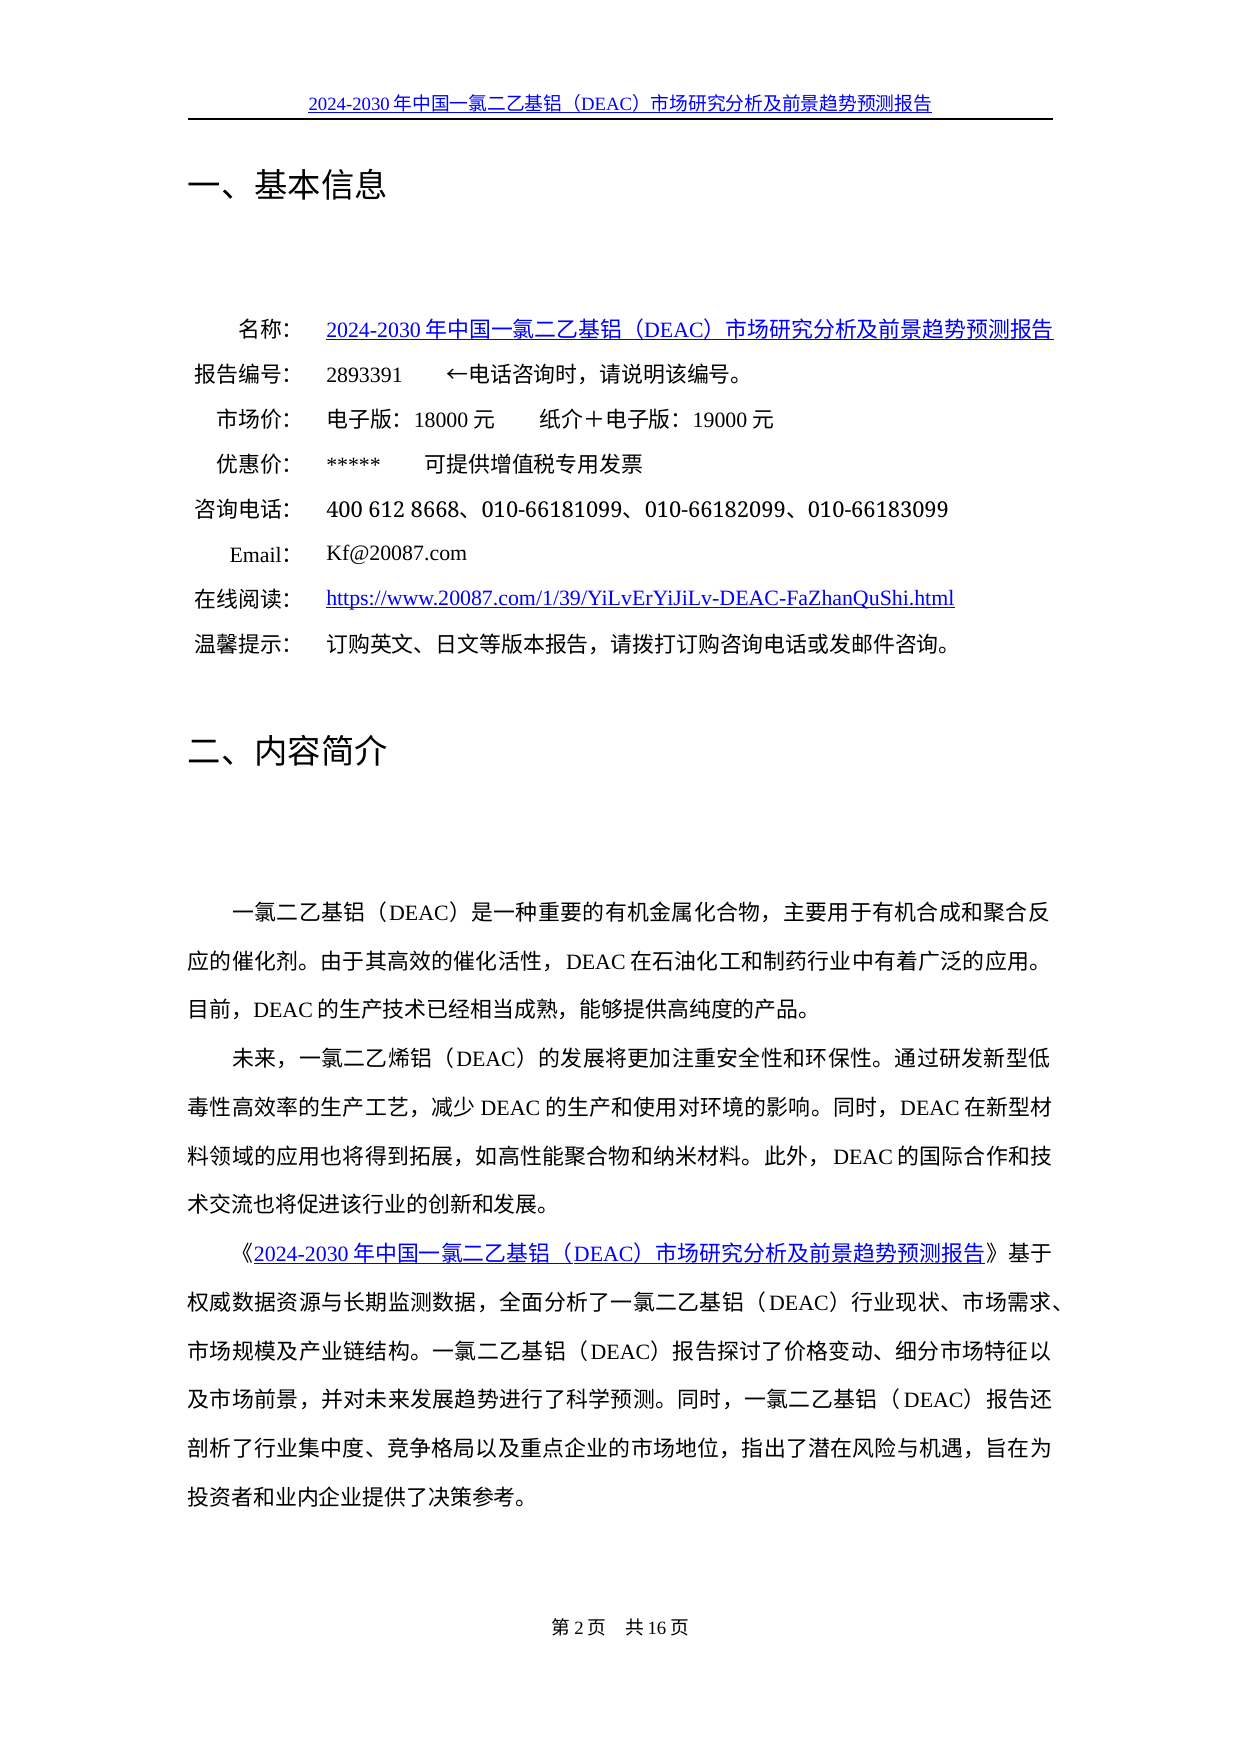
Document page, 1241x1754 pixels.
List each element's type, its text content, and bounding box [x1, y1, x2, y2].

table_header 名称： [167, 312, 315, 357]
table_cell ***** 可提供增值税专用发票 [315, 447, 1073, 492]
table_cell [315, 582, 1073, 627]
table_cell 优惠价： [167, 447, 315, 492]
title 二、内容简介 [187, 717, 1053, 782]
table_cell 订购英文、日文等版本报告，请拨打订购咨询电话或发邮件咨询。 [315, 627, 1073, 672]
table_cell 市场价： [167, 402, 315, 447]
title 一、基本信息 [187, 150, 1053, 215]
table_cell 温馨提示： [167, 627, 315, 672]
table_cell 2893391 ←电话咨询时，请说明该编号。 [315, 357, 1073, 402]
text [187, 894, 1053, 1512]
table_header 2024-2030年中国一氯二乙基铝（DEAC）市场研究分析及前景趋势预测报告 [315, 312, 1073, 357]
table_cell 在线阅读： [167, 582, 315, 627]
table_cell 电子版：18000 元 纸介＋电子版：19000 元 [315, 402, 1073, 447]
table_cell 400 612 8668、010-66181099、010-66182099、010-66183099 [315, 492, 1073, 537]
table_cell Email： [167, 537, 315, 582]
table_cell 报告编号： [167, 357, 315, 402]
table_cell Kf@20087.com [315, 537, 1073, 582]
table_cell 咨询电话： [167, 492, 315, 537]
